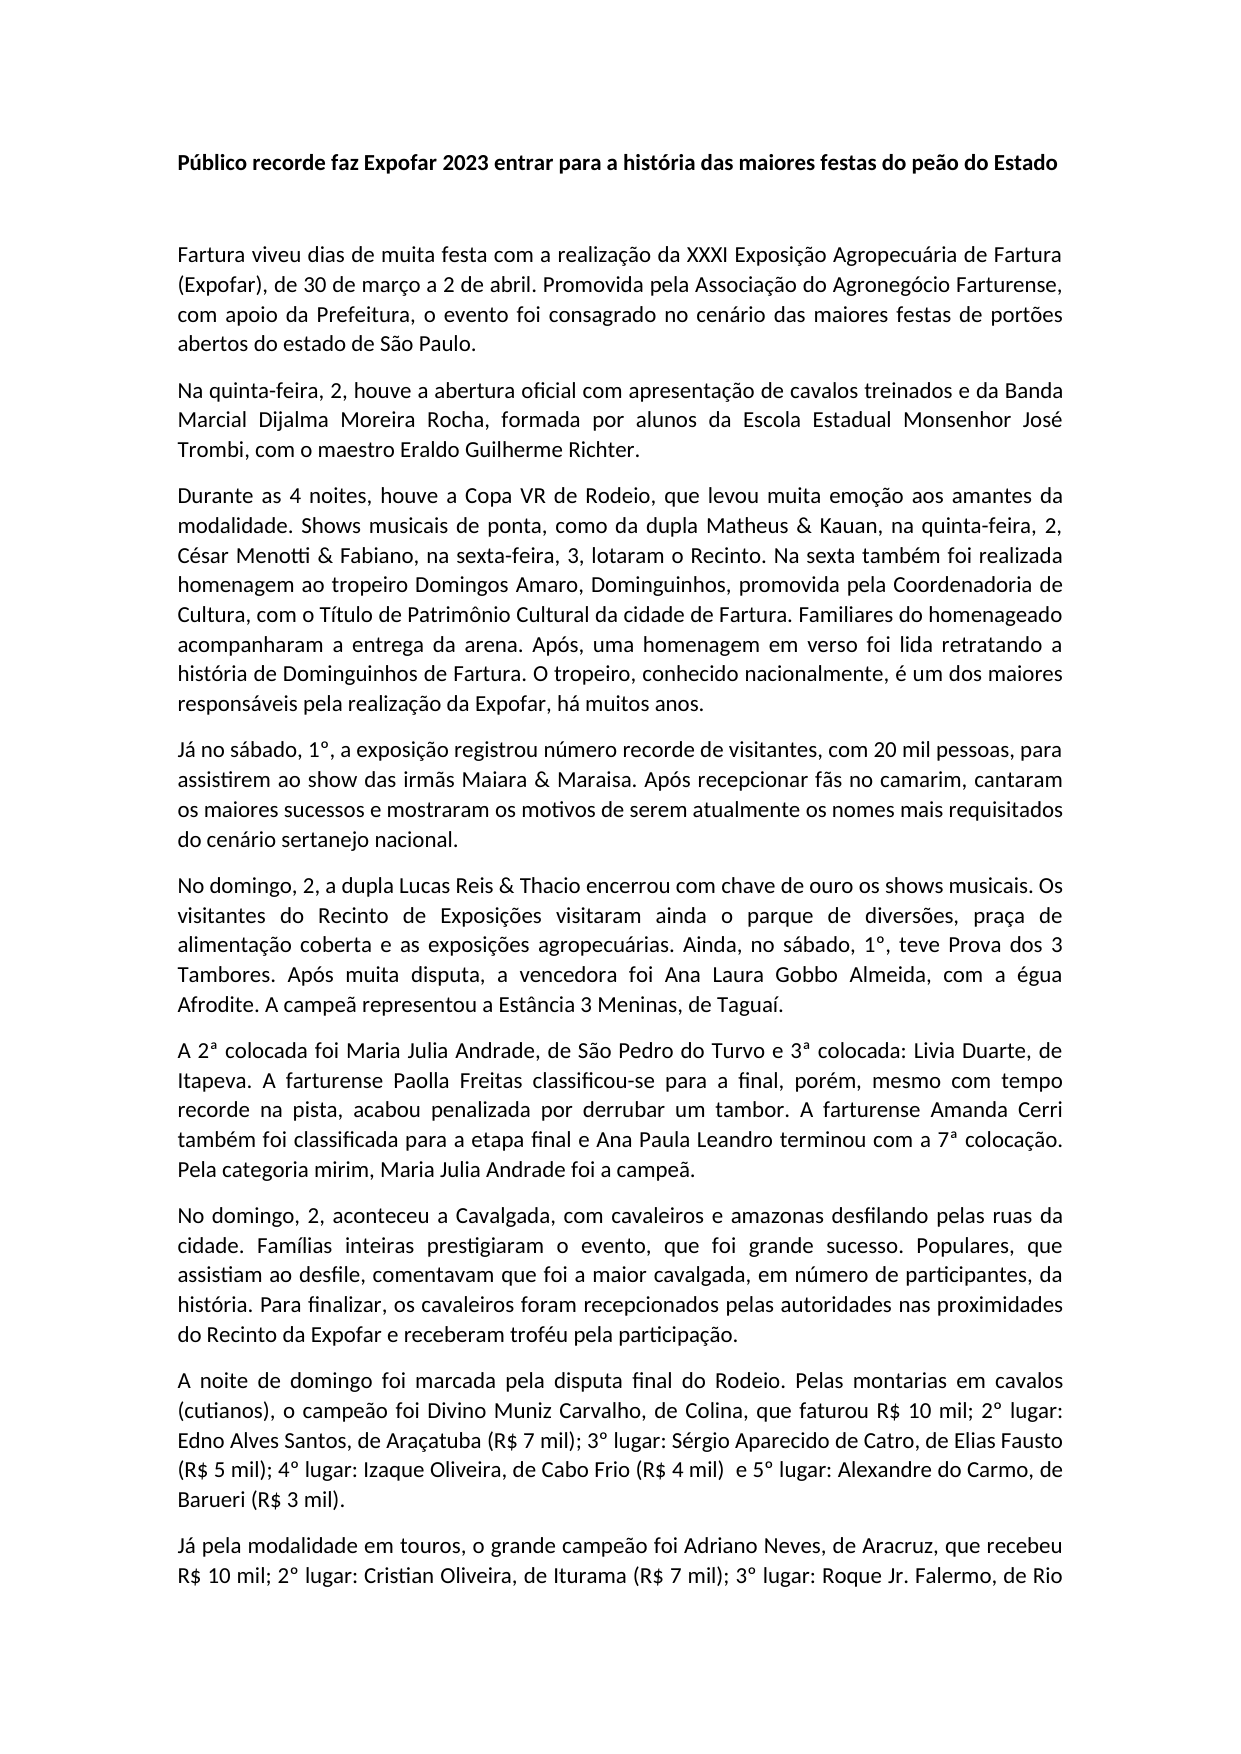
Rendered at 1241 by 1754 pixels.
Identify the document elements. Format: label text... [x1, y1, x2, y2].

text Fartura viveu dias de muita festa com a realização da XXXI Exposição Agropecuária de Fartura (Expofar), de 30 de março a 2 de abril. Promovida pela Associação do Agronegócio Farturense, com apoio da Prefeitura, o evento foi consagrado no cenário das maiores festas de portões abertos do estado de São Paulo. [177, 240, 1063, 357]
text Já no sábado, 1º, a exposição registrou número recorde de visitantes, com 20 mil pessoas, para assistirem ao show das irmãs Maiara & Maraisa. Após recepcionar fãs no camarim, cantaram os maiores sucessos e mostraram os motivos de serem atualmente os nomes mais requisitados do cenário sertanejo nacional. [177, 736, 1063, 853]
text Público recorde faz Expofar 2023 entrar para a história das maiores festas do peão do Estado [177, 148, 1063, 176]
text No domingo, 2, aconteceu a Cavalgada, com cavaleiros e amazonas desfilando pelas ruas da cidade. Famílias inteiras prestigiaram o evento, que foi grande sucesso. Populares, que assistiam ao desfile, comentavam que foi a maior cavalgada, em número de participantes, da história. Para finalizar, os cavaleiros foram recepcionados pelas autoridades nas proximidades do Recinto da Expofar e receberam troféu pela participação. [177, 1201, 1063, 1348]
text A 2ª colocada foi Maria Julia Andrade, de São Pedro do Turvo e 3ª colocada: Livia Duarte, de Itapeva. A farturense Paolla Freitas classificou-se para a final, porém, mesmo com tempo recorde na pista, acabou penalizada por derrubar um tambor. A farturense Amanda Cerri também foi classificada para a etapa final e Ana Paula Leandro terminou com a 7ª colocação. Pela categoria mirim, Maria Julia Andrade foi a campeã. [177, 1036, 1063, 1183]
text Na quinta-feira, 2, houve a abertura oficial com apresentação de cavalos treinados e da Banda Marcial Dijalma Moreira Rocha, formada por alunos da Escola Estadual Monsenhor José Trombi, com o maestro Eraldo Guilherme Richter. [177, 376, 1063, 463]
text Durante as 4 noites, houve a Copa VR de Rodeio, que levou muita emoção aos amantes da modalidade. Shows musicais de ponta, como da dupla Matheus & Kauan, na quinta-feira, 2, César Menotti & Fabiano, na sexta-feira, 3, lotaram o Recinto. Na sexta também foi realizada homenagem ao tropeiro Domingos Amaro, Dominguinhos, promovida pela Coordenadoria de Cultura, com o Título de Patrimônio Cultural da cidade de Fartura. Familiares do homenageado acompanharam a entrega da arena. Após, uma homenagem em verso foi lida retratando a história de Dominguinhos de Fartura. O tropeiro, conhecido nacionalmente, é um dos maiores responsáveis pela realização da Expofar, há muitos anos. [177, 481, 1063, 717]
text No domingo, 2, a dupla Lucas Reis & Thacio encerrou com chave de ouro os shows musicais. Os visitantes do Recinto de Exposições visitaram ainda o parque de diversões, praça de alimentação coberta e as exposições agropecuárias. Ainda, no sábado, 1º, teve Prova dos 3 Tambores. Após muita disputa, a vencedora foi Ana Laura Gobbo Almeida, com a égua Afrodite. A campeã representou a Estância 3 Meninas, de Taguaí. [177, 871, 1063, 1018]
text A noite de domingo foi marcada pela disputa final do Rodeio. Pelas montarias em cavalos (cutianos), o campeão foi Divino Muniz Carvalho, de Colina, que faturou R$ 10 mil; 2º lugar: Edno Alves Santos, de Araçatuba (R$ 7 mil); 3º lugar: Sérgio Aparecido de Catro, de Elias Fausto (R$ 5 mil); 4º lugar: Izaque Oliveira, de Cabo Frio (R$ 4 mil) e 5º lugar: Alexandre do Carmo, de Barueri (R$ 3 mil). [177, 1366, 1063, 1513]
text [177, 1531, 1063, 1589]
